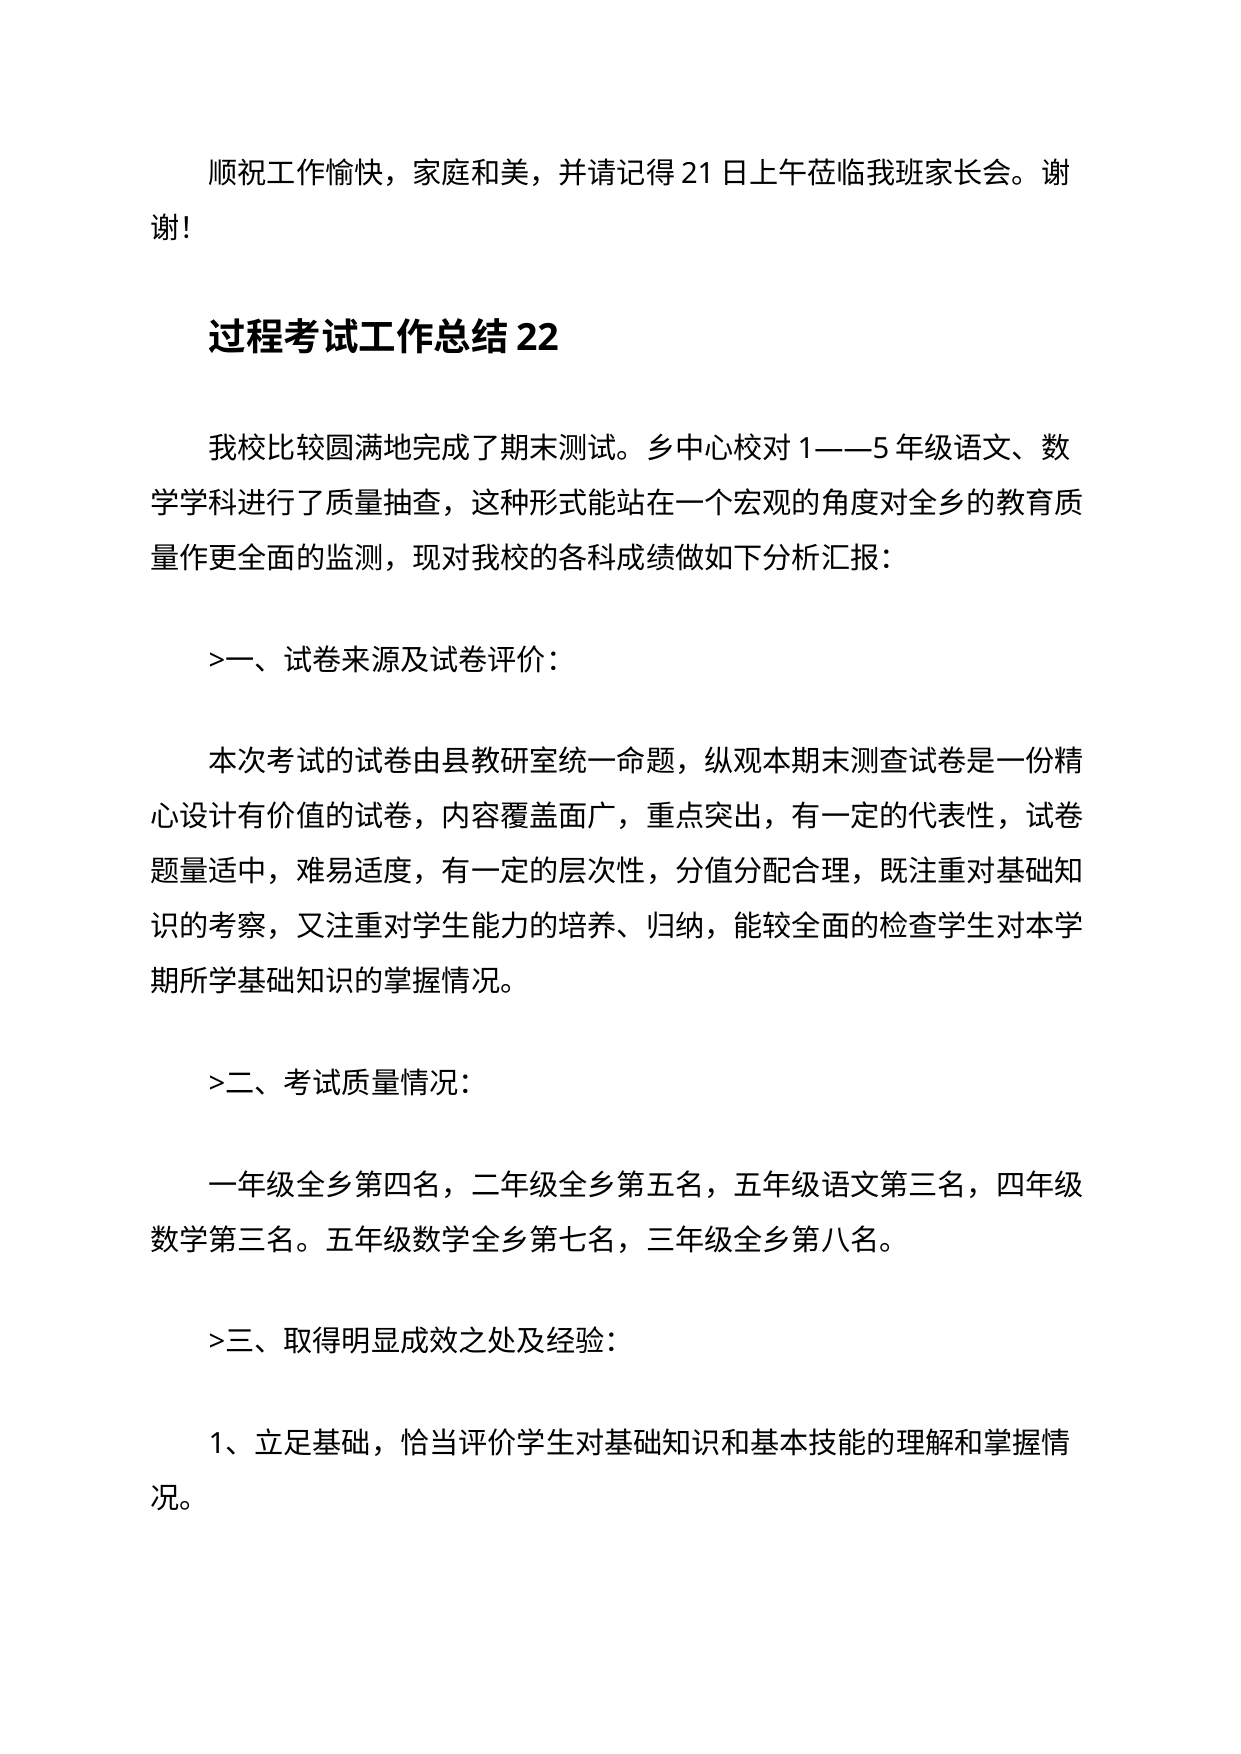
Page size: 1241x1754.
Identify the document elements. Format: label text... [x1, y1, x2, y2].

text 顺祝工作愉快，家庭和美，并请记得21日上午莅临我班家长会。谢谢！ [150, 150, 1090, 247]
text 一年级全乡第四名，二年级全乡第五名，五年级语文第三名，四年级数学第三名。五年级数学全乡第七名，三年级全乡第八名。 [150, 1161, 1090, 1258]
text 我校比较圆满地完成了期末测试。乡中心校对1——5年级语文、数学学科进行了质量抽查，这种形式能站在一个宏观的角度对全乡的教育质量作更全面的监测，现对我校的各科成绩做如下分析汇报： [150, 424, 1090, 577]
text >三、取得明显成效之处及经验： [150, 1318, 1090, 1360]
text >一、试卷来源及试卷评价： [150, 636, 1090, 678]
text 1、立足基础，恰当评价学生对基础知识和基本技能的理解和掌握情况。 [150, 1420, 1090, 1517]
text >二、考试质量情况： [150, 1059, 1090, 1102]
text 过程考试工作总结22 [150, 307, 1090, 361]
text 本次考试的试卷由县教研室统一命题，纵观本期末测查试卷是一份精心设计有价值的试卷，内容覆盖面广，重点突出，有一定的代表性，试卷题量适中，难易适度，有一定的层次性，分值分配合理，既注重对基础知识的考察，又注重对学生能力的培养、归纳，能较全面的检查学生对本学期所学基础知识的掌握情况。 [150, 738, 1090, 1000]
